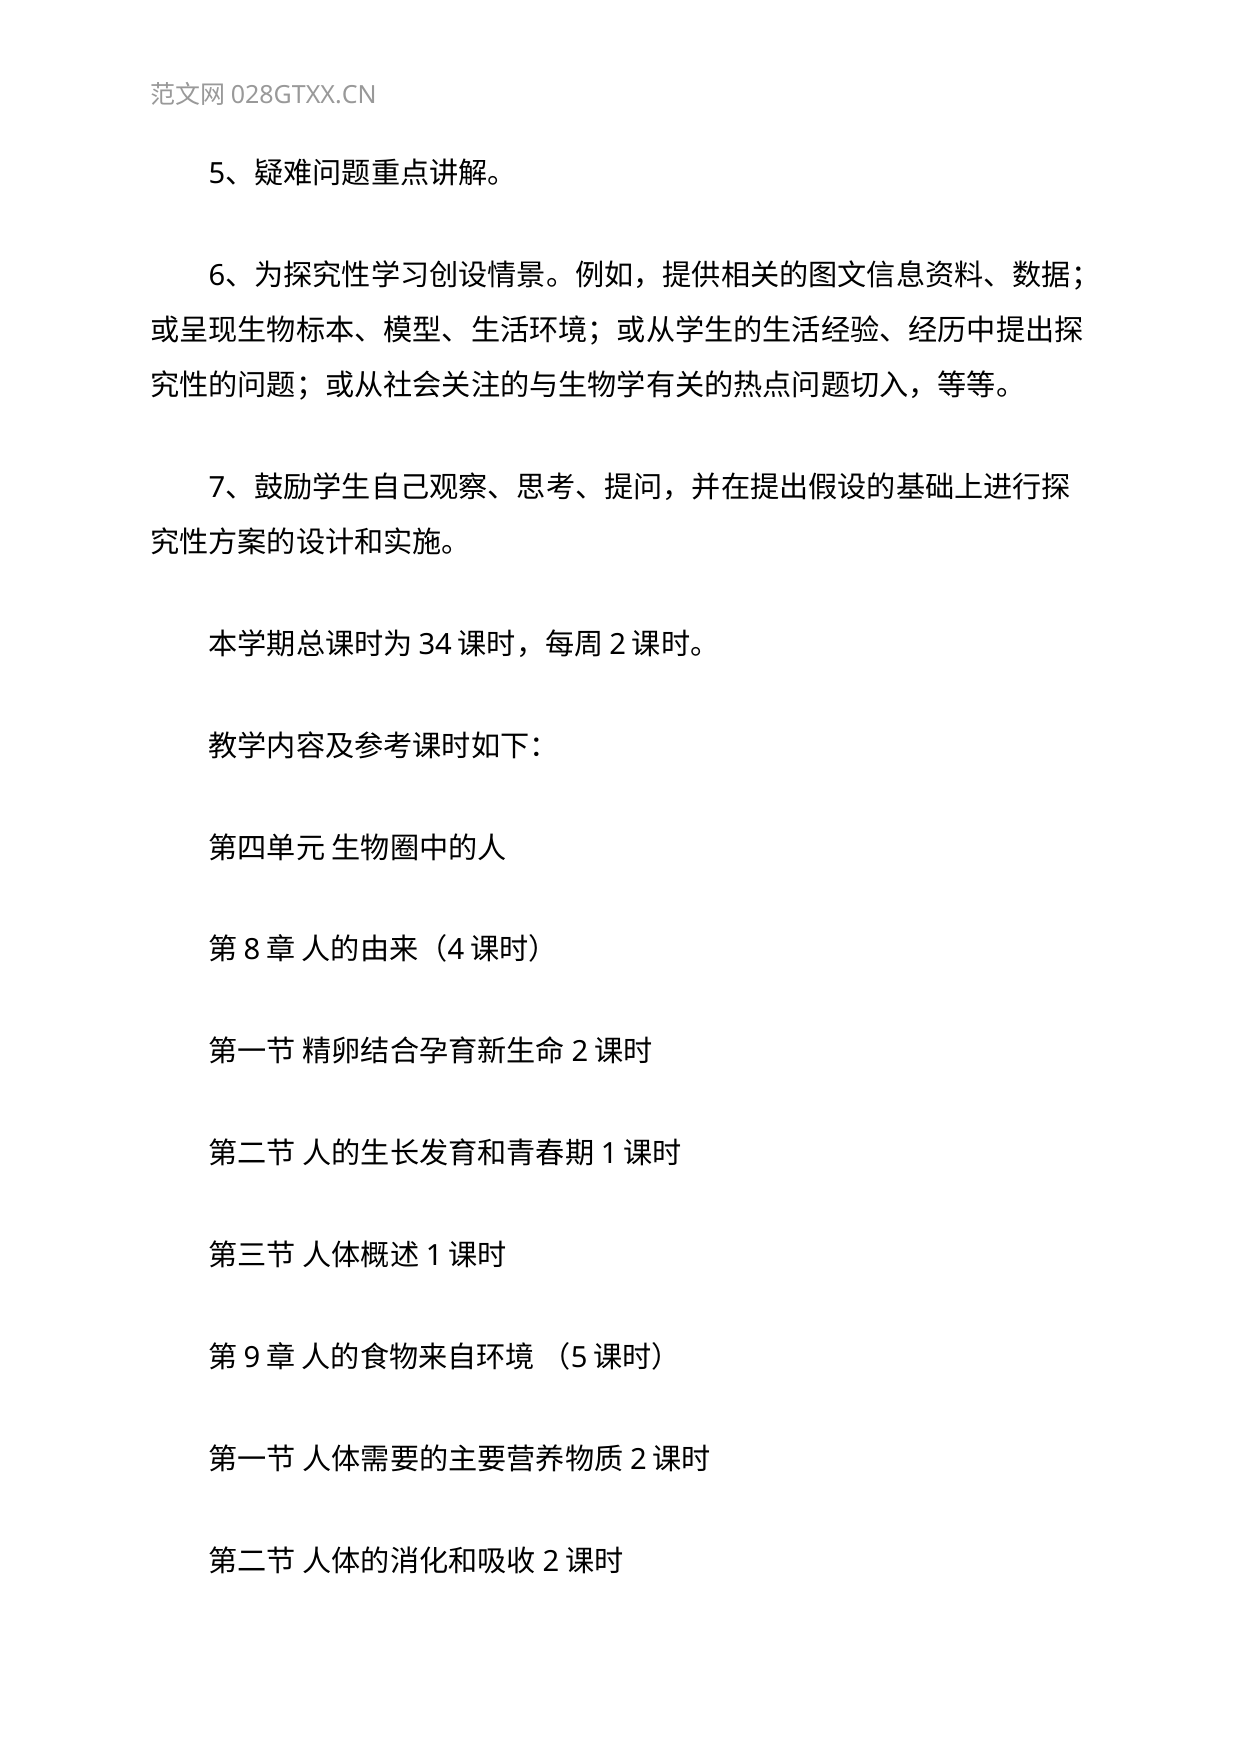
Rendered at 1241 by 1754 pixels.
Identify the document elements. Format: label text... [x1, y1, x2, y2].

text 教学内容及参考课时如下： [150, 722, 1090, 765]
text 第三节 人体概述 1课时 [150, 1232, 1090, 1274]
text 第8章 人的由来（4课时） [150, 926, 1090, 968]
text 第二节 人体的消化和吸收 2课时 [150, 1538, 1090, 1580]
text 6、为探究性学习创设情景。例如，提供相关的图文信息资料、数据；或呈现生物标本、模型、生活环境；或从学生的生活经验、经历中提出探究性的问题；或从社会关注的与生物学有关的热点问题切入，等等。 [150, 252, 1090, 404]
text 第9章 人的食物来自环境 （5课时） [150, 1334, 1090, 1376]
text 第四单元 生物圈中的人 [150, 824, 1090, 866]
text 第一节 人体需要的主要营养物质 2课时 [150, 1436, 1090, 1478]
text 7、鼓励学生自己观察、思考、提问，并在提出假设的基础上进行探究性方案的设计和实施。 [150, 464, 1090, 561]
text 本学期总课时为34课时，每周2课时。 [150, 620, 1090, 663]
text 第二节 人的生长发育和青春期 1课时 [150, 1130, 1090, 1172]
text 第一节 精卵结合孕育新生命 2课时 [150, 1028, 1090, 1070]
text 5、疑难问题重点讲解。 [150, 150, 1090, 192]
